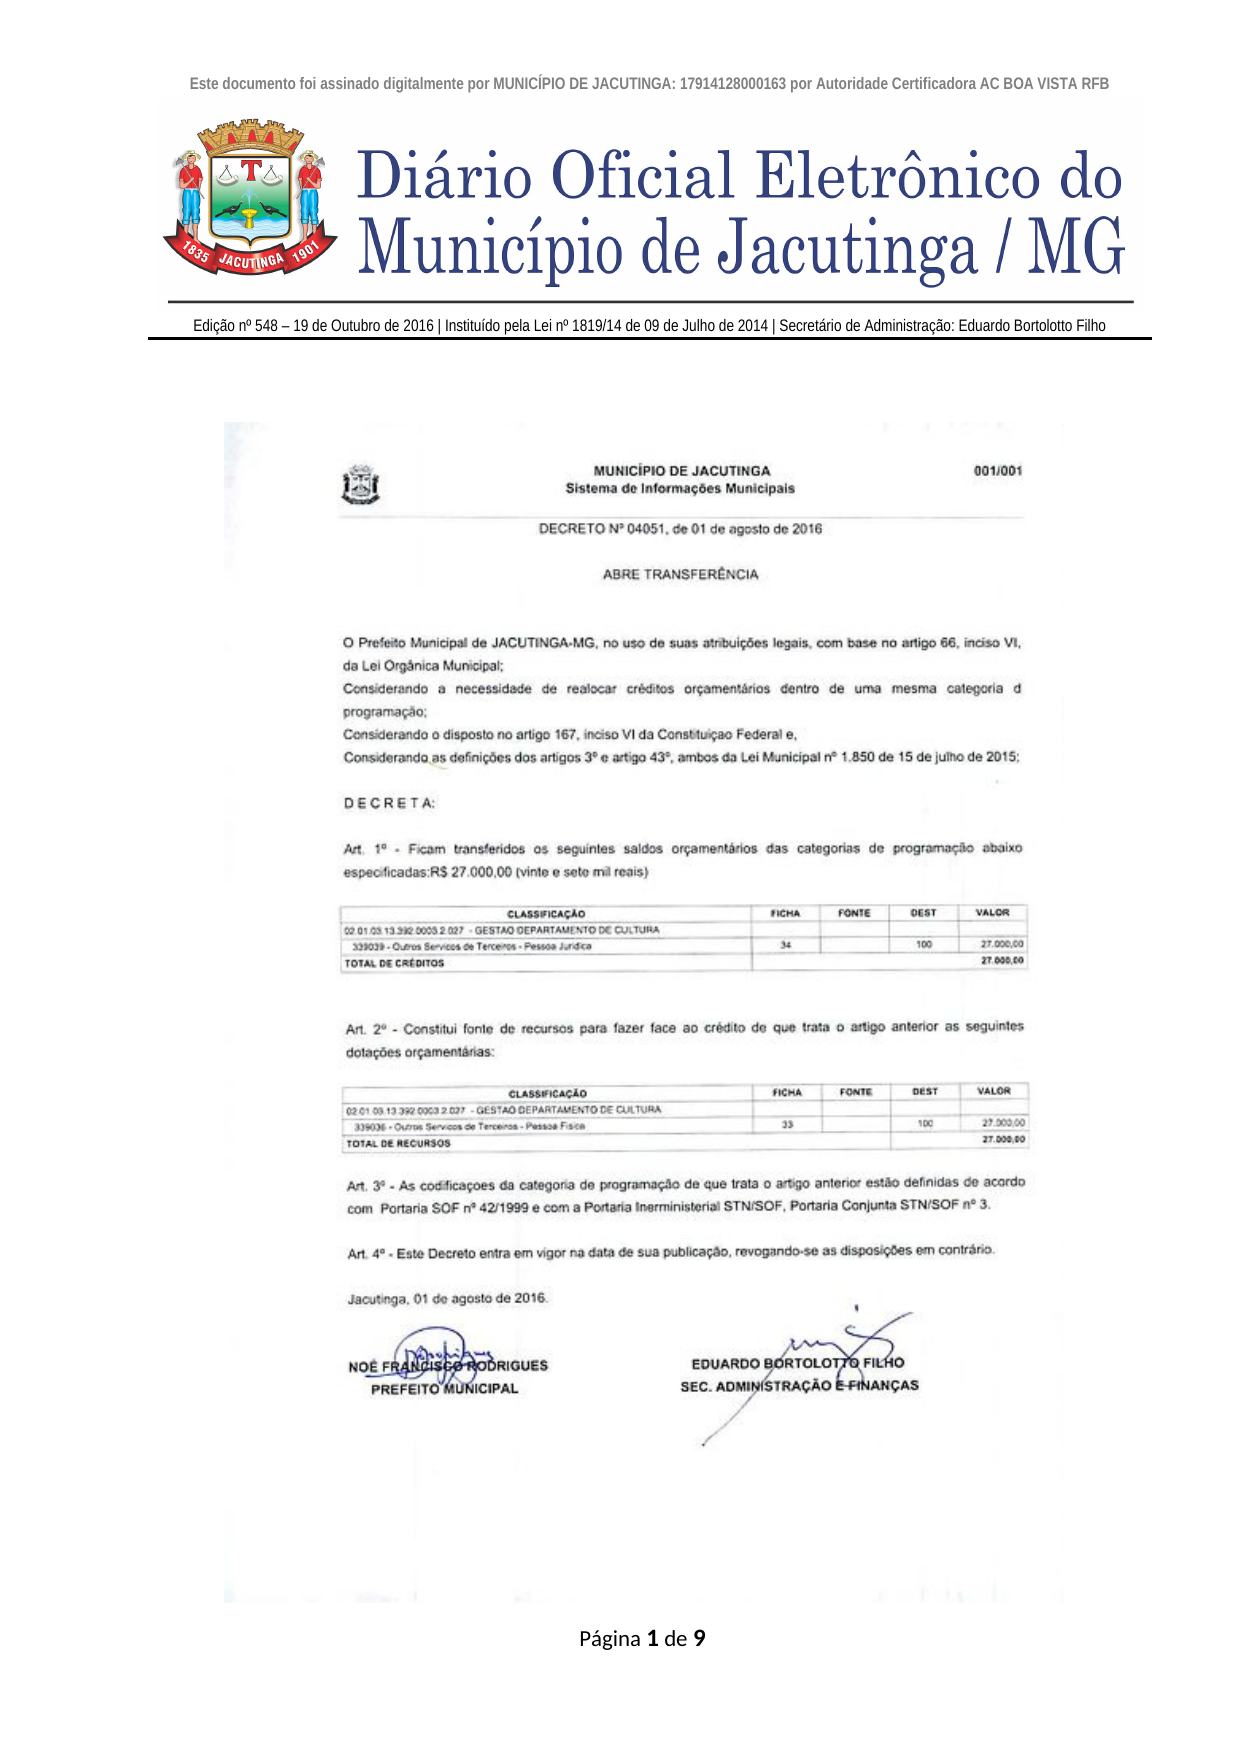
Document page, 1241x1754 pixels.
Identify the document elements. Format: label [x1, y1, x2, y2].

picture [155, 97, 1145, 313]
picture [223, 422, 1065, 1603]
